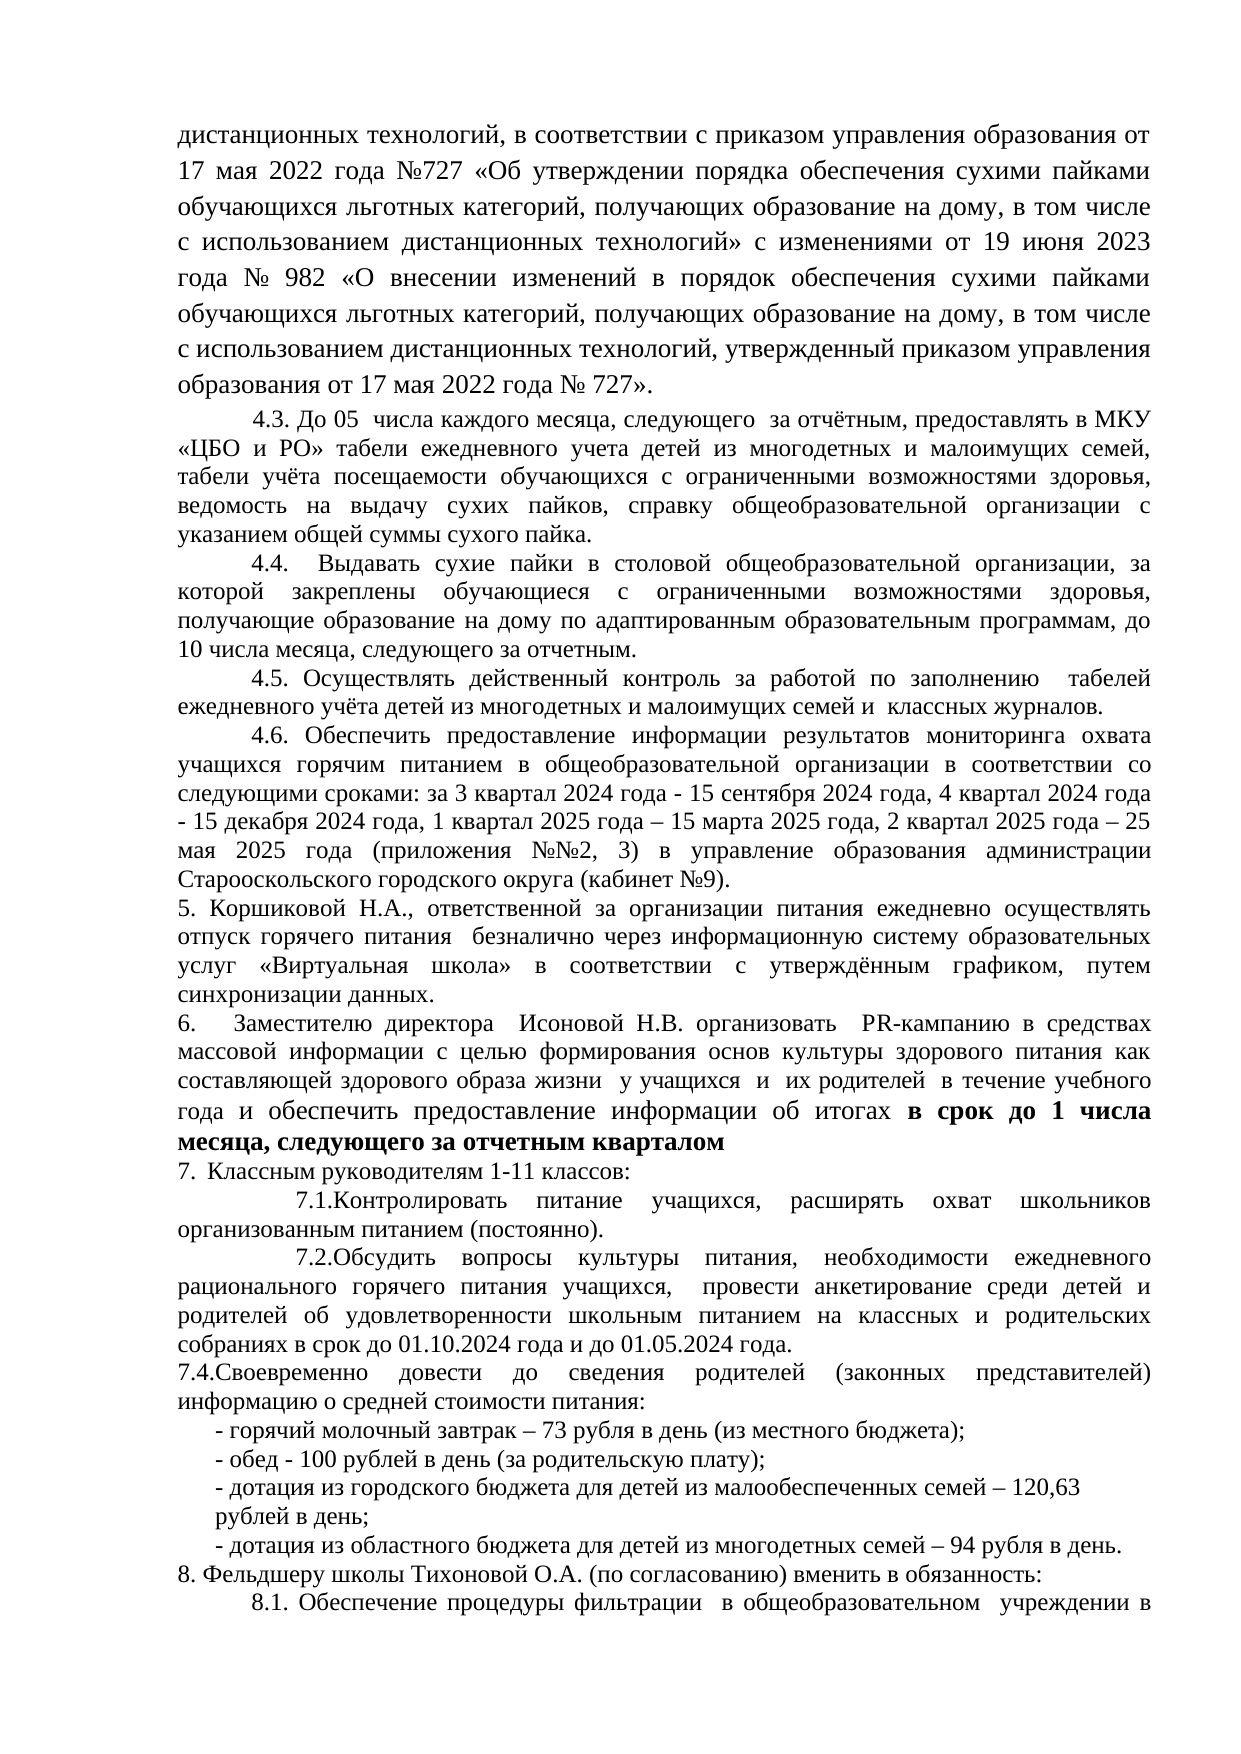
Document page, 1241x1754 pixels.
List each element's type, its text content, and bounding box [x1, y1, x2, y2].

text - дотация из областного бюджета для детей из многодетных семей – 94 рубля в день. [215, 1530, 1152, 1559]
text 8. Фельдшеру школы Тихоновой О.А. (по согласованию) вменить в обязанность: [177, 1559, 1152, 1587]
text - горячий молочный завтрак – 73 рубля в день (из местного бюджета); [215, 1415, 1152, 1444]
text - обед - 100 рублей в день (за родительскую плату); [215, 1444, 1152, 1472]
text - дотация из городского бюджета для детей из малообеспеченных семей – 120,63 рублей в день; [215, 1472, 1152, 1530]
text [177, 118, 1152, 399]
text 6. Заместителю директора Исоновой Н.В. организовать РR-кампанию в средствах массовой информации с целью формирования основ культуры здорового питания как составляющей здорового образа жизни у учащихся и их родителей в течение учебного года и обеспечить предоставление информации об итогах в срок до 1 числа месяца, следующего за отчетным кварталом [177, 1008, 1152, 1156]
text 5. Коршиковой Н.А., ответственной за организации питания ежедневно осуществлять отпуск горячего питания безналично через информационную систему образовательных услуг «Виртуальная школа» в соответствии с утверждённым графиком, путем синхронизации данных. [177, 893, 1152, 1008]
text 4.3. До 05 числа каждого месяца, следующего за отчётным, предоставлять в МКУ «ЦБО и РО» табели ежедневного учета детей из многодетных и малоимущих семей, табели учёта посещаемости обучающихся с ограниченными возможностями здоровья, ведомость на выдачу сухих пайков, справку общеобразовательной организации с указанием общей суммы сухого пайка. [177, 404, 1152, 548]
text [177, 1587, 1152, 1616]
text 7.1.Контролировать питание учащихся, расширять охват школьников организованным питанием (постоянно). [177, 1185, 1152, 1242]
list Классным руководителям 1-11 классов: [177, 1156, 1152, 1185]
text 7.4.Своевременно довести до сведения родителей (законных представителей) информацию о средней стоимости питания: [177, 1357, 1152, 1415]
text 4.4. Выдавать сухие пайки в столовой общеобразовательной организации, за которой закреплены обучающиеся с ограниченными возможностями здоровья, получающие образование на дому по адаптированным образовательным программам, до 10 числа месяца, следующего за отчетным. [177, 548, 1152, 663]
text 4.5. Осуществлять действенный контроль за работой по заполнению табелей ежедневного учёта детей из многодетных и малоимущих семей и классных журналов. [177, 663, 1152, 720]
text 7.2.Обсудить вопросы культуры питания, необходимости ежедневного рационального горячего питания учащихся, провести анкетирование среди детей и родителей об удовлетворенности школьным питанием на классных и родительских собраниях в срок до 01.10.2024 года и до 01.05.2024 года. [177, 1242, 1152, 1357]
text 4.6. Обеспечить предоставление информации результатов мониторинга охвата учащихся горячим питанием в общеобразовательной организации в соответствии со следующими сроками: за 3 квартал 2024 года - 15 сентября 2024 года, 4 квартал 2024 года - 15 декабря 2024 года, 1 квартал 2025 года – 15 марта 2025 года, 2 квартал 2025 года – 25 мая 2025 года (приложения №№2, 3) в управление образования администрации Старооскольского городского округа (кабинет №9). [177, 720, 1152, 893]
